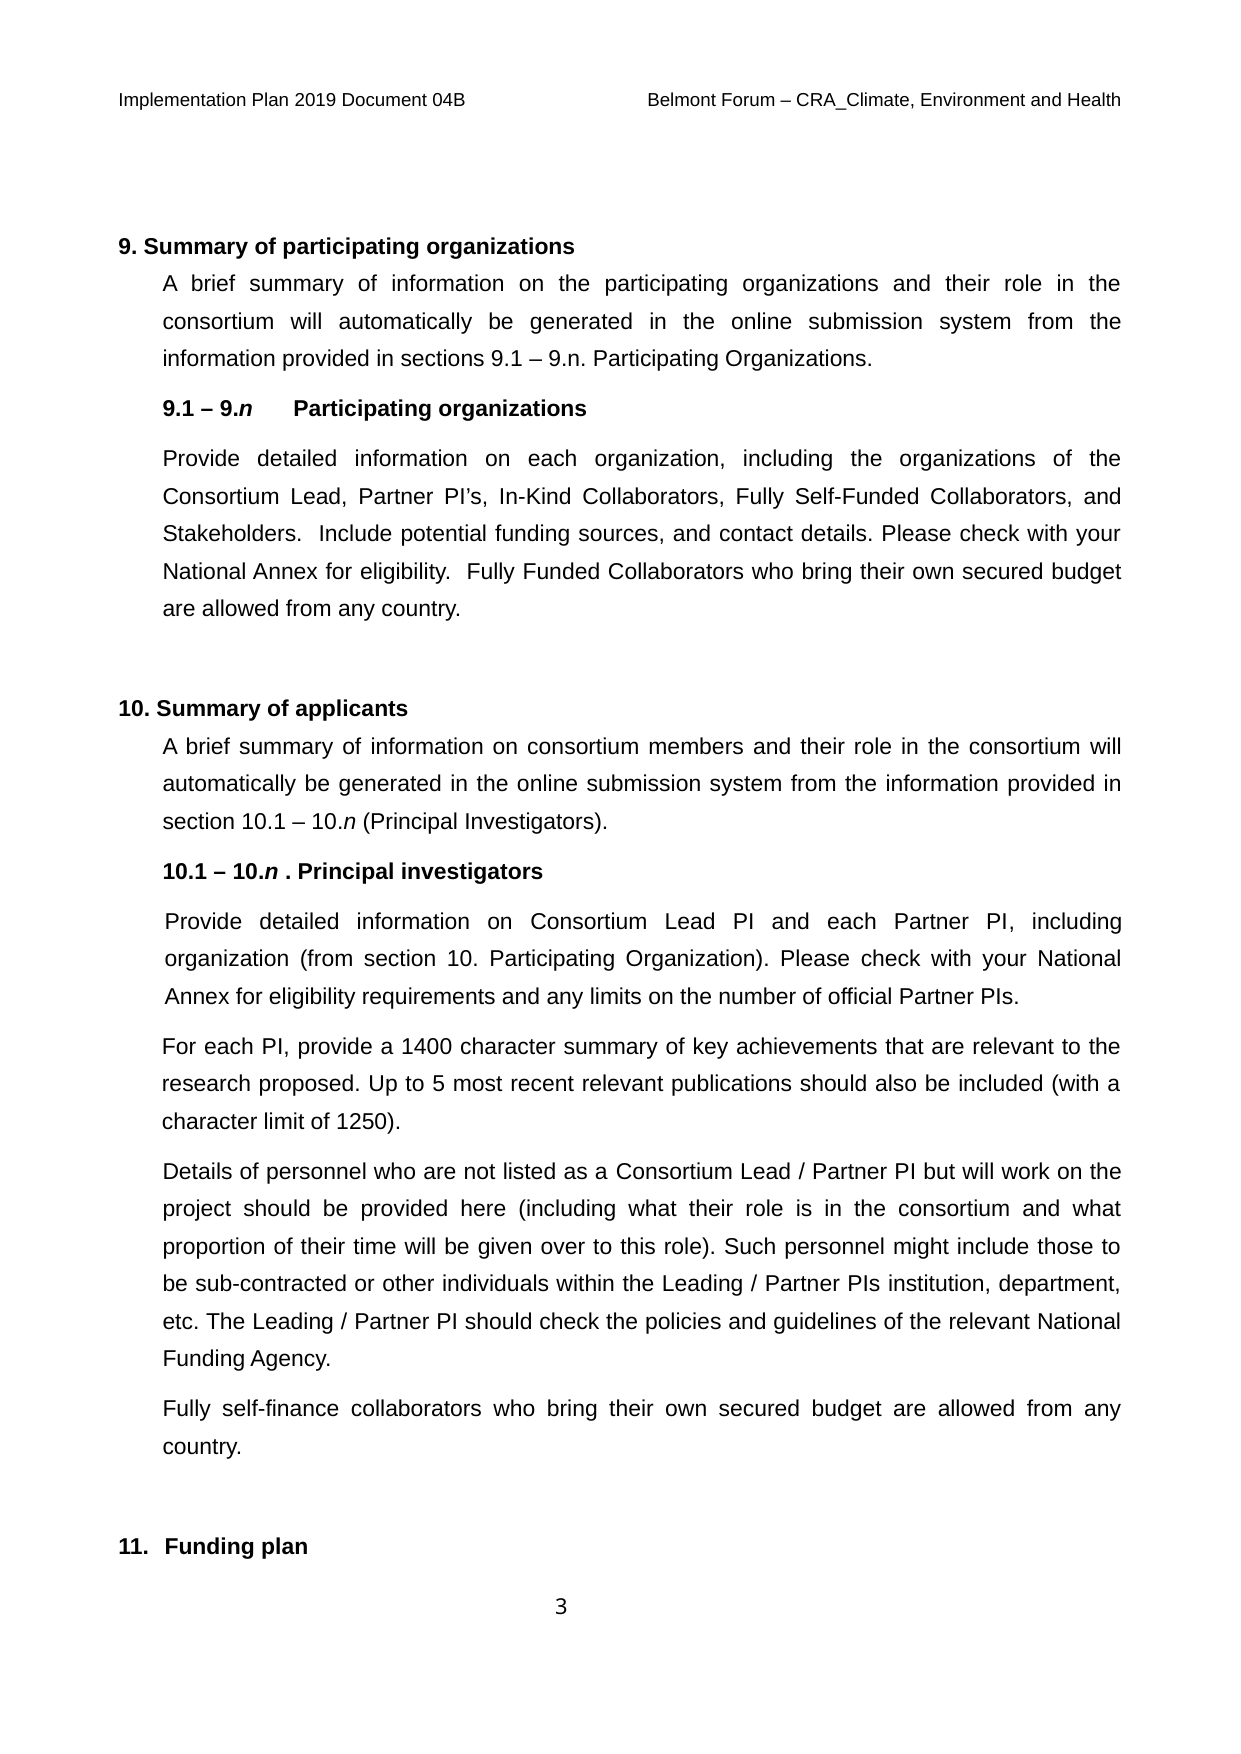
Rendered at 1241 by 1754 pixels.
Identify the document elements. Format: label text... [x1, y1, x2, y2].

text Provide detailed information on each organization, including the organizations of the Consortium Lead, Partner PI’s, In-Kind Collaborators, Fully Self-Funded Collaborators, and Stakeholders. Include potential funding sources, and contact details. Please check with your National Annex for eligibility. Fully Funded Collaborators who bring their own secured budget are allowed from any country. [162, 440, 1122, 627]
text 9.1 – 9.n Participating organizations [120, 390, 1122, 427]
text Provide detailed information on Consortium Lead PI and each Partner PI, including organization (from section 10. Participating Organization). Please check with your National Annex for eligibility requirements and any limits on the number of official Partner PIs. [118, 902, 1122, 1015]
text 9. Summary of participating organizations [118, 227, 1122, 265]
text 10.1 – 10.n . Principal investigators [120, 852, 1122, 890]
text 10. Summary of applicants [118, 690, 1122, 727]
text Details of personnel who are not listed as a Consortium Lead / Partner PI but will work on the project should be provided here (including what their role is in the consortium and what proportion of their time will be given over to this role). Such personnel might include those to be sub-contracted or other individuals within the Leading / Partner PIs institution, department, etc. The Leading / Partner PI should check the policies and guidelines of the relevant National Funding Agency. [162, 1152, 1122, 1377]
text 11. Funding plan [118, 1527, 1122, 1565]
text Fully self-finance collaborators who bring their own secured budget are allowed from any country. [162, 1390, 1122, 1465]
text A brief summary of information on the participating organizations and their role in the consortium will automatically be generated in the online submission system from the information provided in sections 9.1 – 9.n. Participating Organizations. [162, 265, 1122, 377]
text For each PI, provide a 1400 character summary of key achievements that are relevant to the research proposed. Up to 5 most recent relevant publications should also be included (with a character limit of 1250). [162, 1027, 1122, 1140]
text A brief summary of information on consortium members and their role in the consortium will automatically be generated in the online submission system from the information provided in section 10.1 – 10.n (Principal Investigators). [162, 727, 1122, 840]
